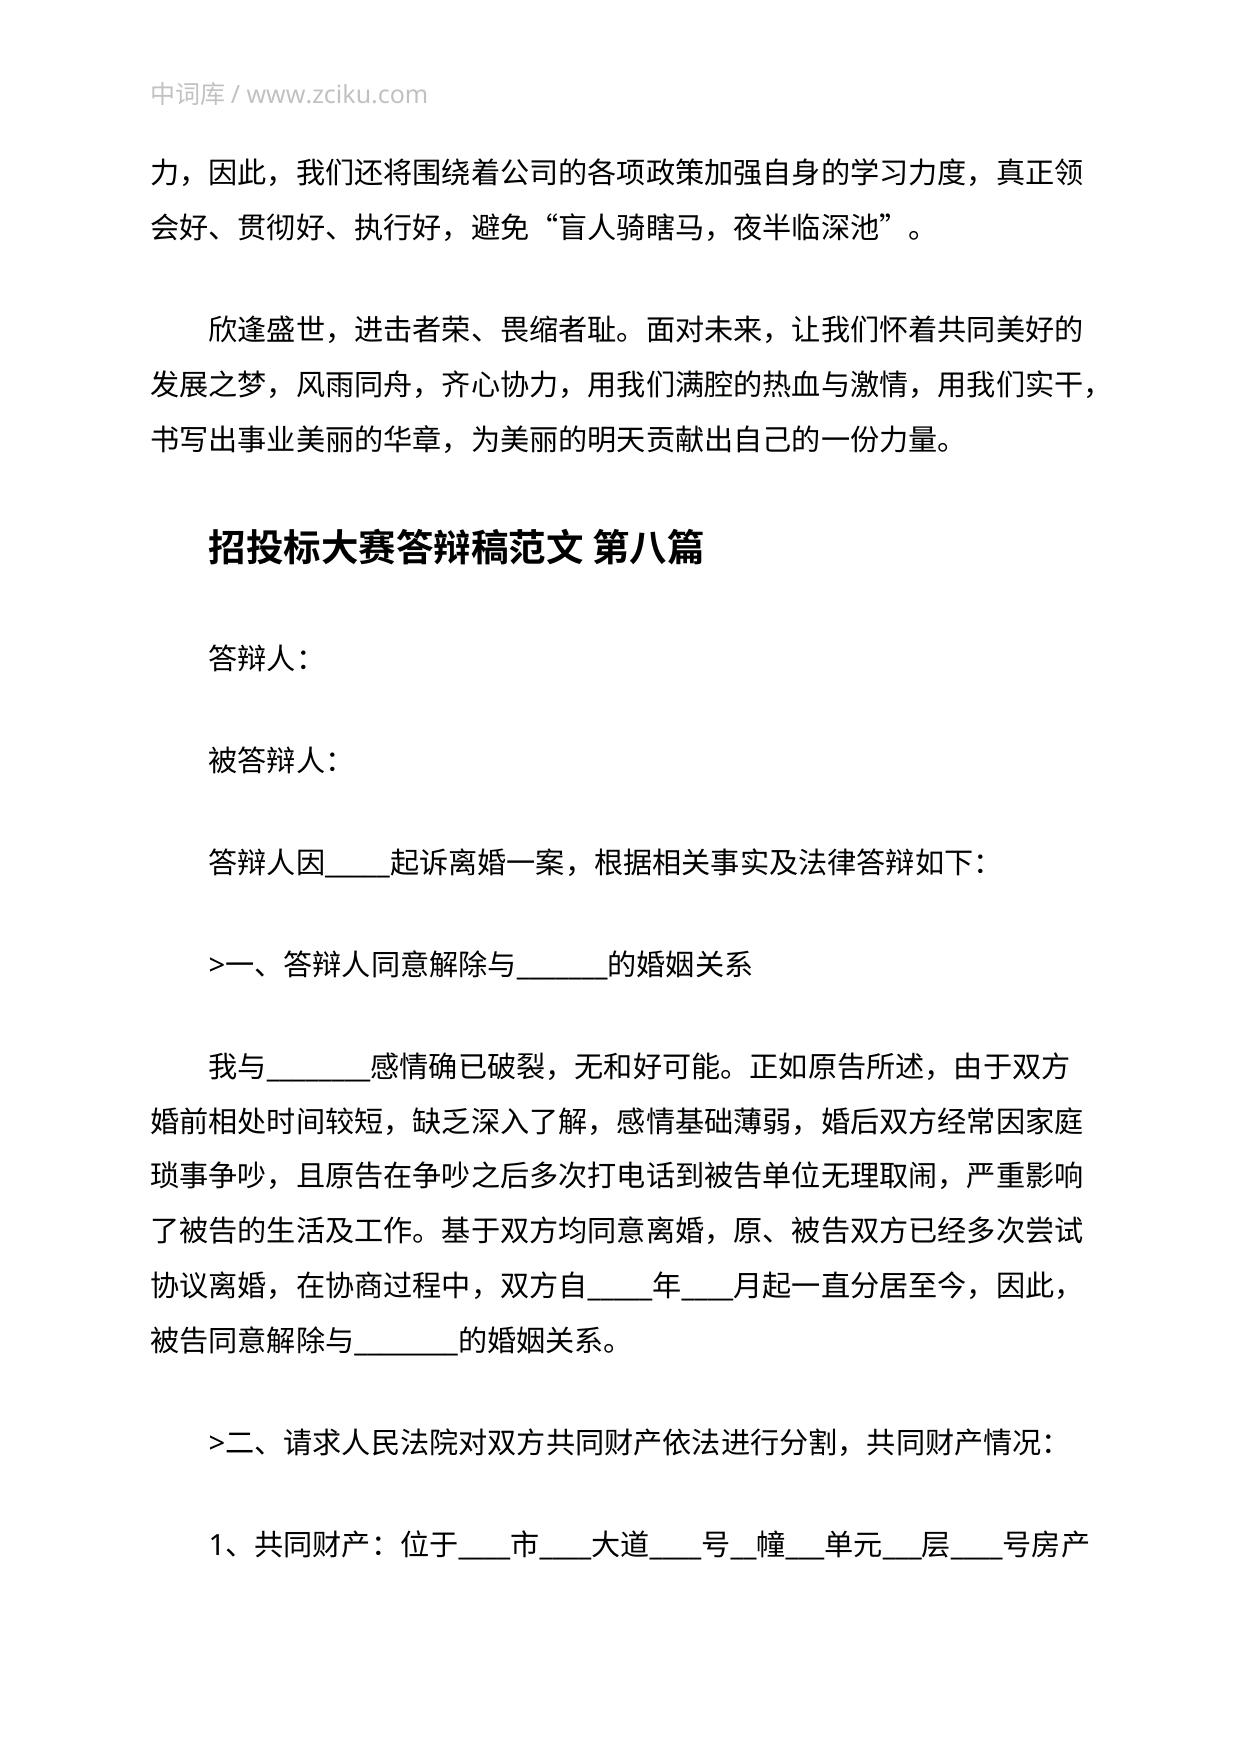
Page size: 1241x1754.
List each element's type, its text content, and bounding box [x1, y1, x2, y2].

text 我与________感情确已破裂，无和好可能。正如原告所述，由于双方婚前相处时间较短，缺乏深入了解，感情基础薄弱，婚后双方经常因家庭琐事争吵，且原告在争吵之后多次打电话到被告单位无理取闹，严重影响了被告的生活及工作。基于双方均同意离婚，原、被告双方已经多次尝试协议离婚，在协商过程中，双方自_____年____月起一直分居至今，因此，被告同意解除与________的婚姻关系。 [150, 1043, 1090, 1360]
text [150, 1522, 1090, 1564]
text 招投标大赛答辩稿范文 第八篇 [150, 518, 1090, 572]
text >一、答辩人同意解除与_______的婚姻关系 [150, 941, 1090, 983]
text 被答辩人： [150, 737, 1090, 780]
text 欣逢盛世，进击者荣、畏缩者耻。面对未来，让我们怀着共同美好的发展之梦，风雨同舟，齐心协力，用我们满腔的热血与激情，用我们实干，书写出事业美丽的华章，为美丽的明天贡献出自己的一份力量。 [150, 307, 1090, 459]
text 答辩人因_____起诉离婚一案，根据相关事实及法律答辩如下： [150, 839, 1090, 882]
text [150, 150, 1090, 247]
text >二、请求人民法院对双方共同财产依法进行分割，共同财产情况： [150, 1420, 1090, 1462]
text 答辩人： [150, 636, 1090, 678]
